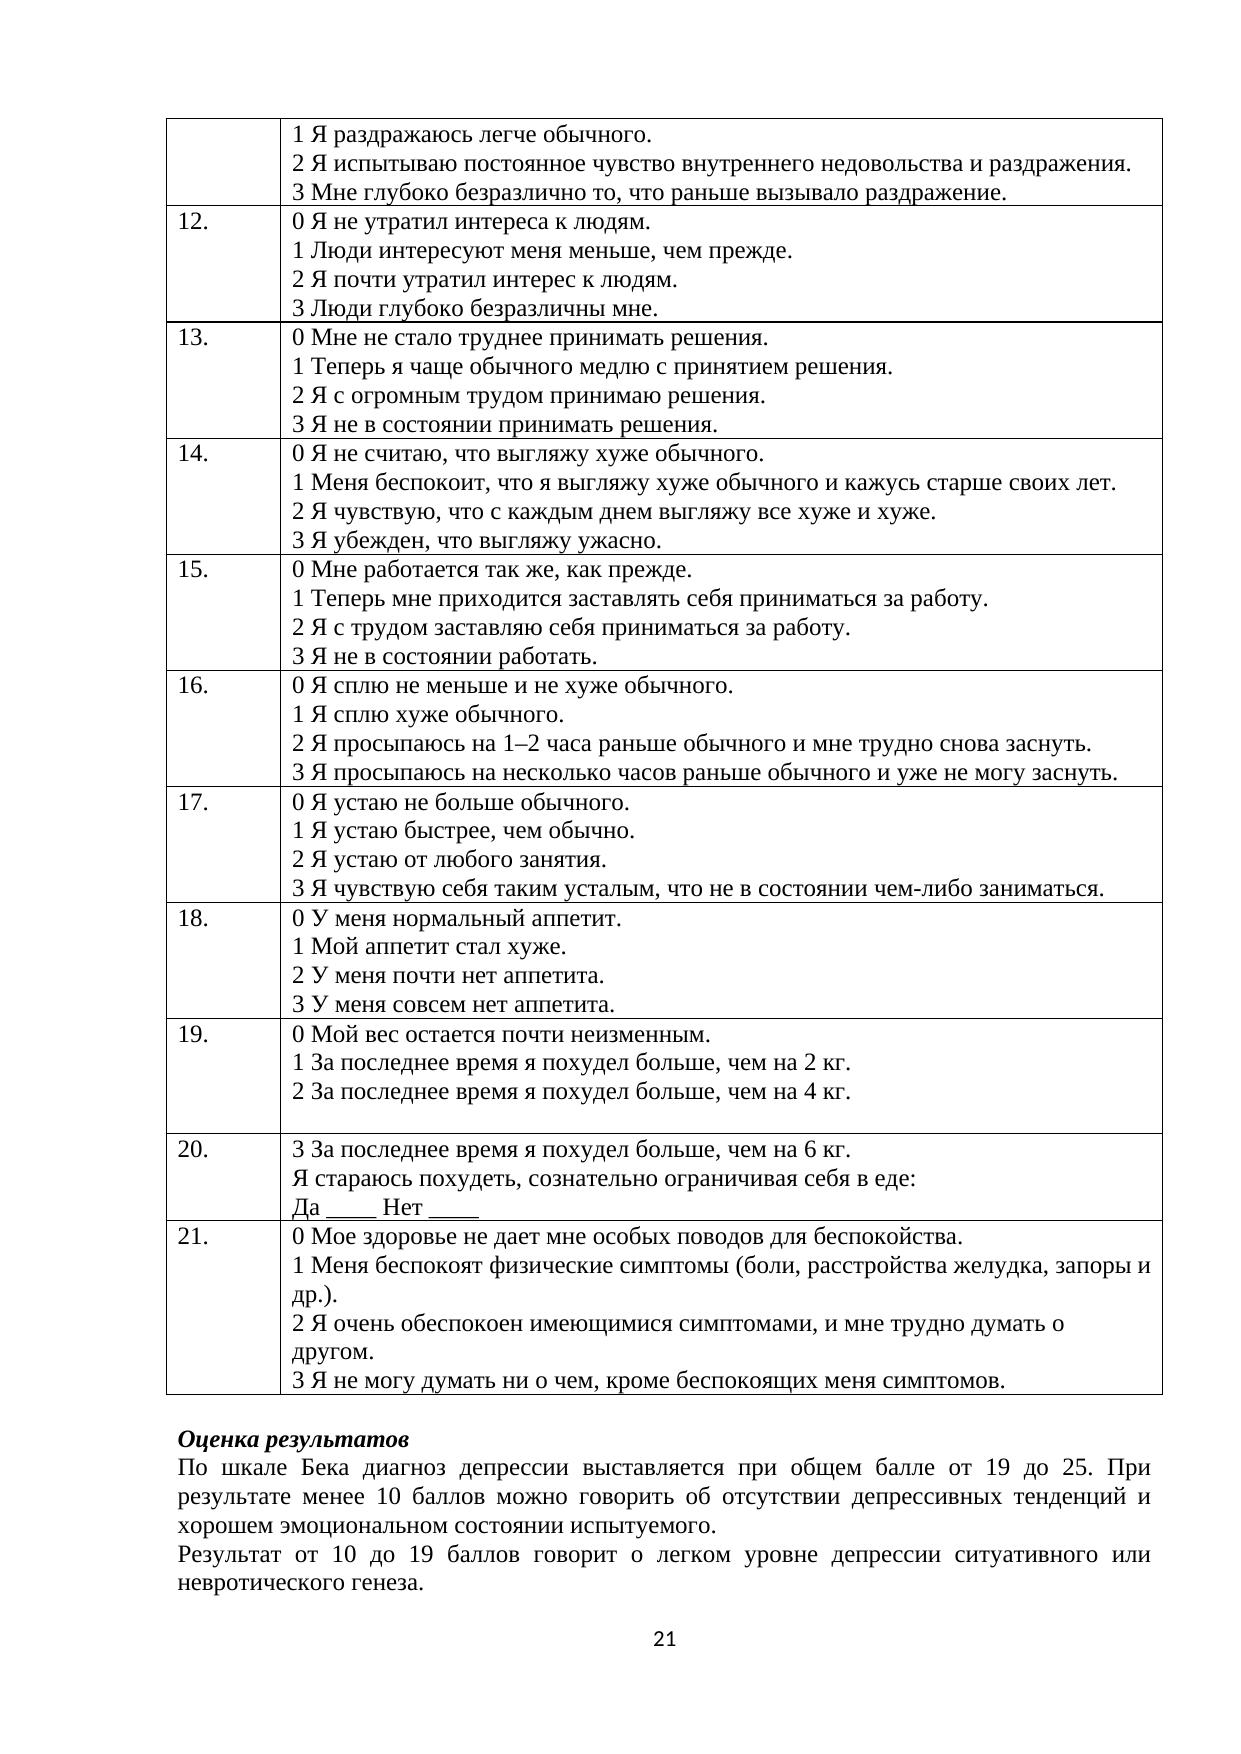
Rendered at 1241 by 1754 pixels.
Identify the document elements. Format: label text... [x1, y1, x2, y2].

table_cell 0 Мне работается так же, как прежде. 1 Теперь мне приходится заставлять себя приниматься за работу. 2 Я с трудом заставляю себя приниматься за работу. 3 Я не в состоянии работать. [281, 555, 1162, 669]
table_cell [167, 206, 280, 321]
table_cell 0 Я устаю не больше обычного. 1 Я устаю быстрее, чем обычно. 2 Я устаю от любого занятия. 3 Я чувствую себя таким усталым, что не в состоянии чем-либо заниматься. [281, 787, 1162, 902]
table_cell 0 Мне не стало труднее принимать решения. 1 Теперь я чаще обычного медлю с принятием решения. 2 Я с огромным трудом принимаю решения. 3 Я не в состоянии принимать решения. [281, 323, 1162, 437]
table_cell [167, 555, 280, 669]
text Оценка результатов [177, 1424, 1152, 1452]
table_cell [167, 903, 280, 1018]
table_cell [167, 787, 280, 902]
table_cell [167, 323, 280, 437]
text Результат от 10 до 19 баллов говорит о легком уровне депрессии ситуативного или невротического генеза. [177, 1539, 1152, 1596]
table_cell [167, 119, 280, 205]
table_cell [167, 1019, 280, 1133]
table_cell 0 Мое здоровье не дает мне особых поводов для беспокойства. 1 Меня беспокоят физические симптомы (боли, расстройства желудка, запоры и др.). 2 Я очень обеспокоен имеющимися симптомами, и мне трудно думать о другом. 3 Я не могу думать ни о чем, кроме беспокоящих меня симптомов. [281, 1221, 1162, 1394]
table_cell 0 Я не утратил интереса к людям. 1 Люди интересуют меня меньше, чем прежде. 2 Я почти утратил интерес к людям. 3 Люди глубоко безразличны мне. [281, 206, 1162, 321]
table_cell [167, 1221, 280, 1394]
table_cell [167, 1134, 280, 1220]
table_cell 0 У меня нормальный аппетит. 1 Мой аппетит стал хуже. 2 У меня почти нет аппетита. 3 У меня совсем нет аппетита. [281, 903, 1162, 1018]
table_cell 0 Мой вес остается почти неизменным. 1 За последнее время я похудел больше, чем на 2 кг. 2 За последнее время я похудел больше, чем на 4 кг. [281, 1019, 1162, 1133]
table_cell 0 Я не считаю, что выгляжу хуже обычного. 1 Меня беспокоит, что я выгляжу хуже обычного и кажусь старше своих лет. 2 Я чувствую, что с каждым днем выгляжу все хуже и хуже. 3 Я убежден, что выгляжу ужасно. [281, 439, 1162, 553]
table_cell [281, 119, 1162, 205]
table_cell 0 Я сплю не меньше и не хуже обычного. 1 Я сплю хуже обычного. 2 Я просыпаюсь на 1–2 часа раньше обычного и мне трудно снова заснуть. 3 Я просыпаюсь на несколько часов раньше обычного и уже не могу заснуть. [281, 671, 1162, 786]
table_cell [167, 671, 280, 786]
table_cell 3 За последнее время я похудел больше, чем на 6 кг. Я стараюсь похудеть, сознательно ограничивая себя в еде: Да ____ Нет ____ [281, 1134, 1162, 1220]
table_cell [167, 439, 280, 553]
text По шкале Бека диагноз депрессии выставляется при общем балле от 19 до 25. При результате менее 10 баллов можно говорить об отсутствии депрессивных тенденций и хорошем эмоциональном состоянии испытуемого. [177, 1452, 1152, 1539]
